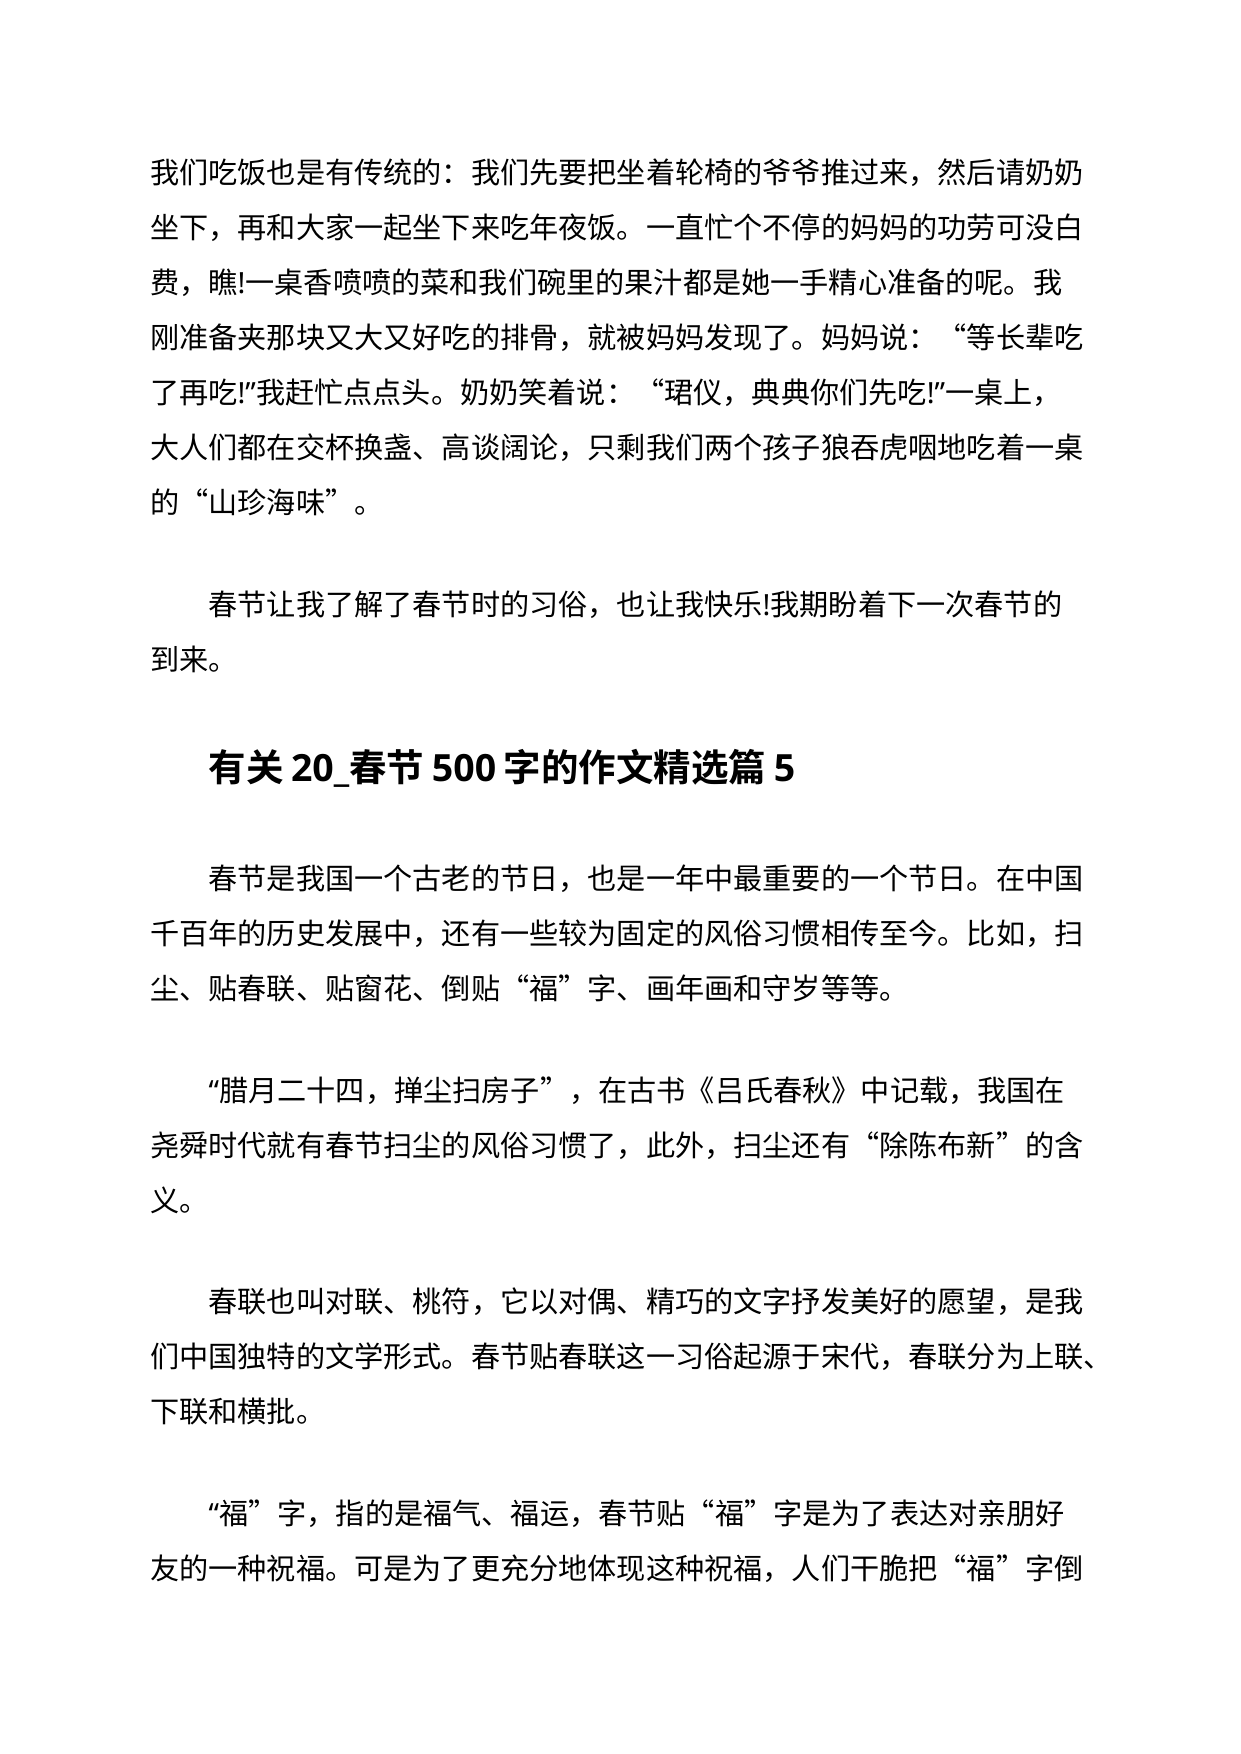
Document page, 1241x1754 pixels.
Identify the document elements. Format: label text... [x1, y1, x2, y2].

text 春节是我国一个古老的节日，也是一年中最重要的一个节日。在中国千百年的历史发展中，还有一些较为固定的风俗习惯相传至今。比如，扫尘、贴春联、贴窗花、倒贴“福”字、画年画和守岁等等。 [150, 856, 1090, 1008]
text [150, 1491, 1090, 1588]
text 有关20_春节500字的作文精选篇5 [150, 738, 1090, 793]
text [150, 150, 1090, 522]
text “腊月二十四，掸尘扫房子”，在古书《吕氏春秋》中记载，我国在尧舜时代就有春节扫尘的风俗习惯了，此外，扫尘还有“除陈布新”的含义。 [150, 1067, 1090, 1219]
text 春联也叫对联、桃符，它以对偶、精巧的文字抒发美好的愿望，是我们中国独特的文学形式。春节贴春联这一习俗起源于宋代，春联分为上联、下联和横批。 [150, 1279, 1090, 1431]
text 春节让我了解了春节时的习俗，也让我快乐!我期盼着下一次春节的到来。 [150, 581, 1090, 679]
